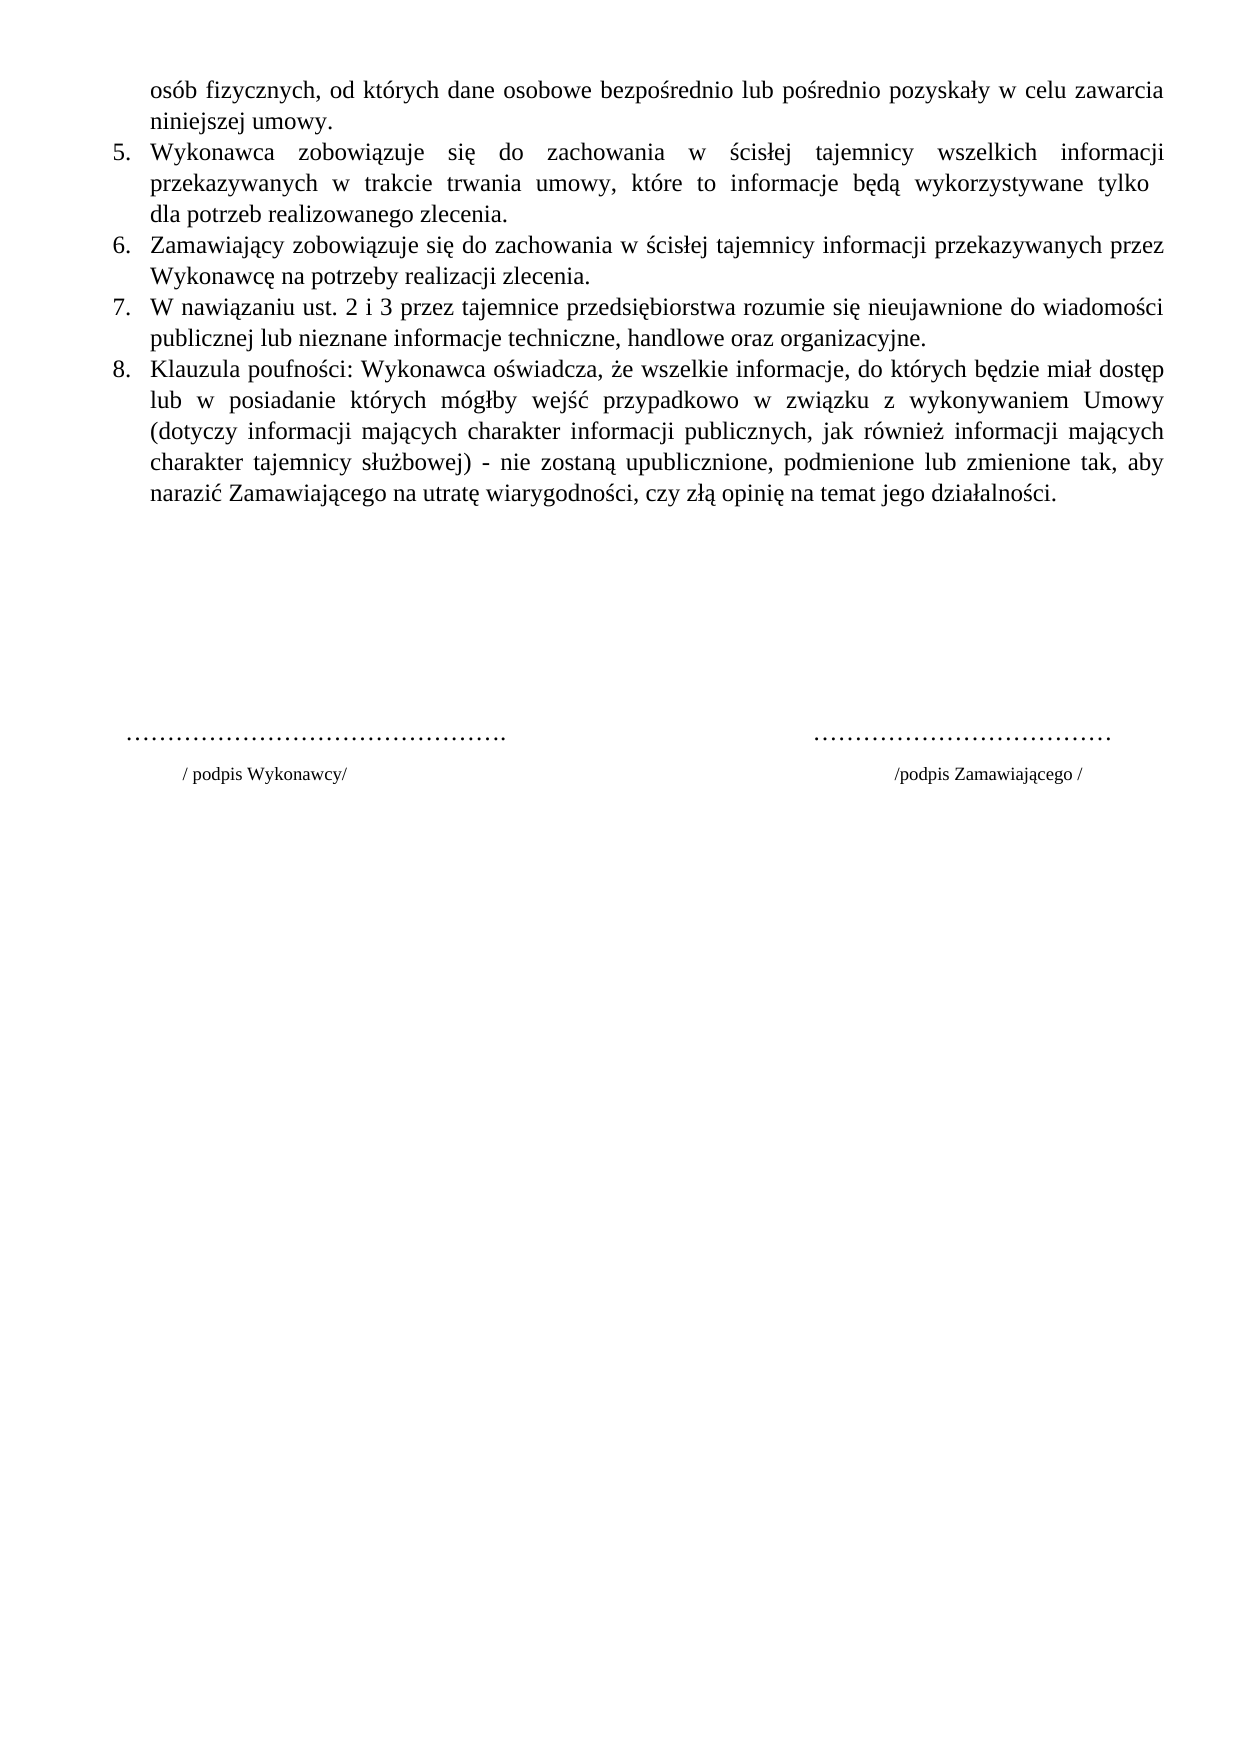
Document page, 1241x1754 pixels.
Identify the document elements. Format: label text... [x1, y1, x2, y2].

text / podpis Wykonawcy/ /podpis Zamawiającego / [75, 762, 1165, 784]
text ………………………………………. ……………………………… [75, 717, 1165, 746]
list Wykonawca zobowiązuje się do zachowania w ścisłej tajemnicy wszelkich informacji przekazywanych w trakcie trwania umowy, które to informacje będą wykorzystywane tylko dla potrzeb realizowanego zlecenia. [112, 137, 1165, 228]
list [112, 75, 1165, 135]
list Klauzula poufności: Wykonawca oświadcza, że wszelkie informacje, do których będzie miał dostęp lub w posiadanie których mógłby wejść przypadkowo w związku z wykonywaniem Umowy (dotyczy informacji mających charakter informacji publicznych, jak również informacji mających charakter tajemnicy służbowej) - nie zostaną upublicznione, podmienione lub zmienione tak, aby narazić Zamawiającego na utratę wiarygodności, czy złą opinię na temat jego działalności. [112, 354, 1165, 507]
list W nawiązaniu ust. 2 i 3 przez tajemnice przedsiębiorstwa rozumie się nieujawnione do wiadomości publicznej lub nieznane informacje techniczne, handlowe oraz organizacyjne. [112, 292, 1165, 352]
list Zamawiający zobowiązuje się do zachowania w ścisłej tajemnicy informacji przekazywanych przez Wykonawcę na potrzeby realizacji zlecenia. [112, 230, 1165, 290]
